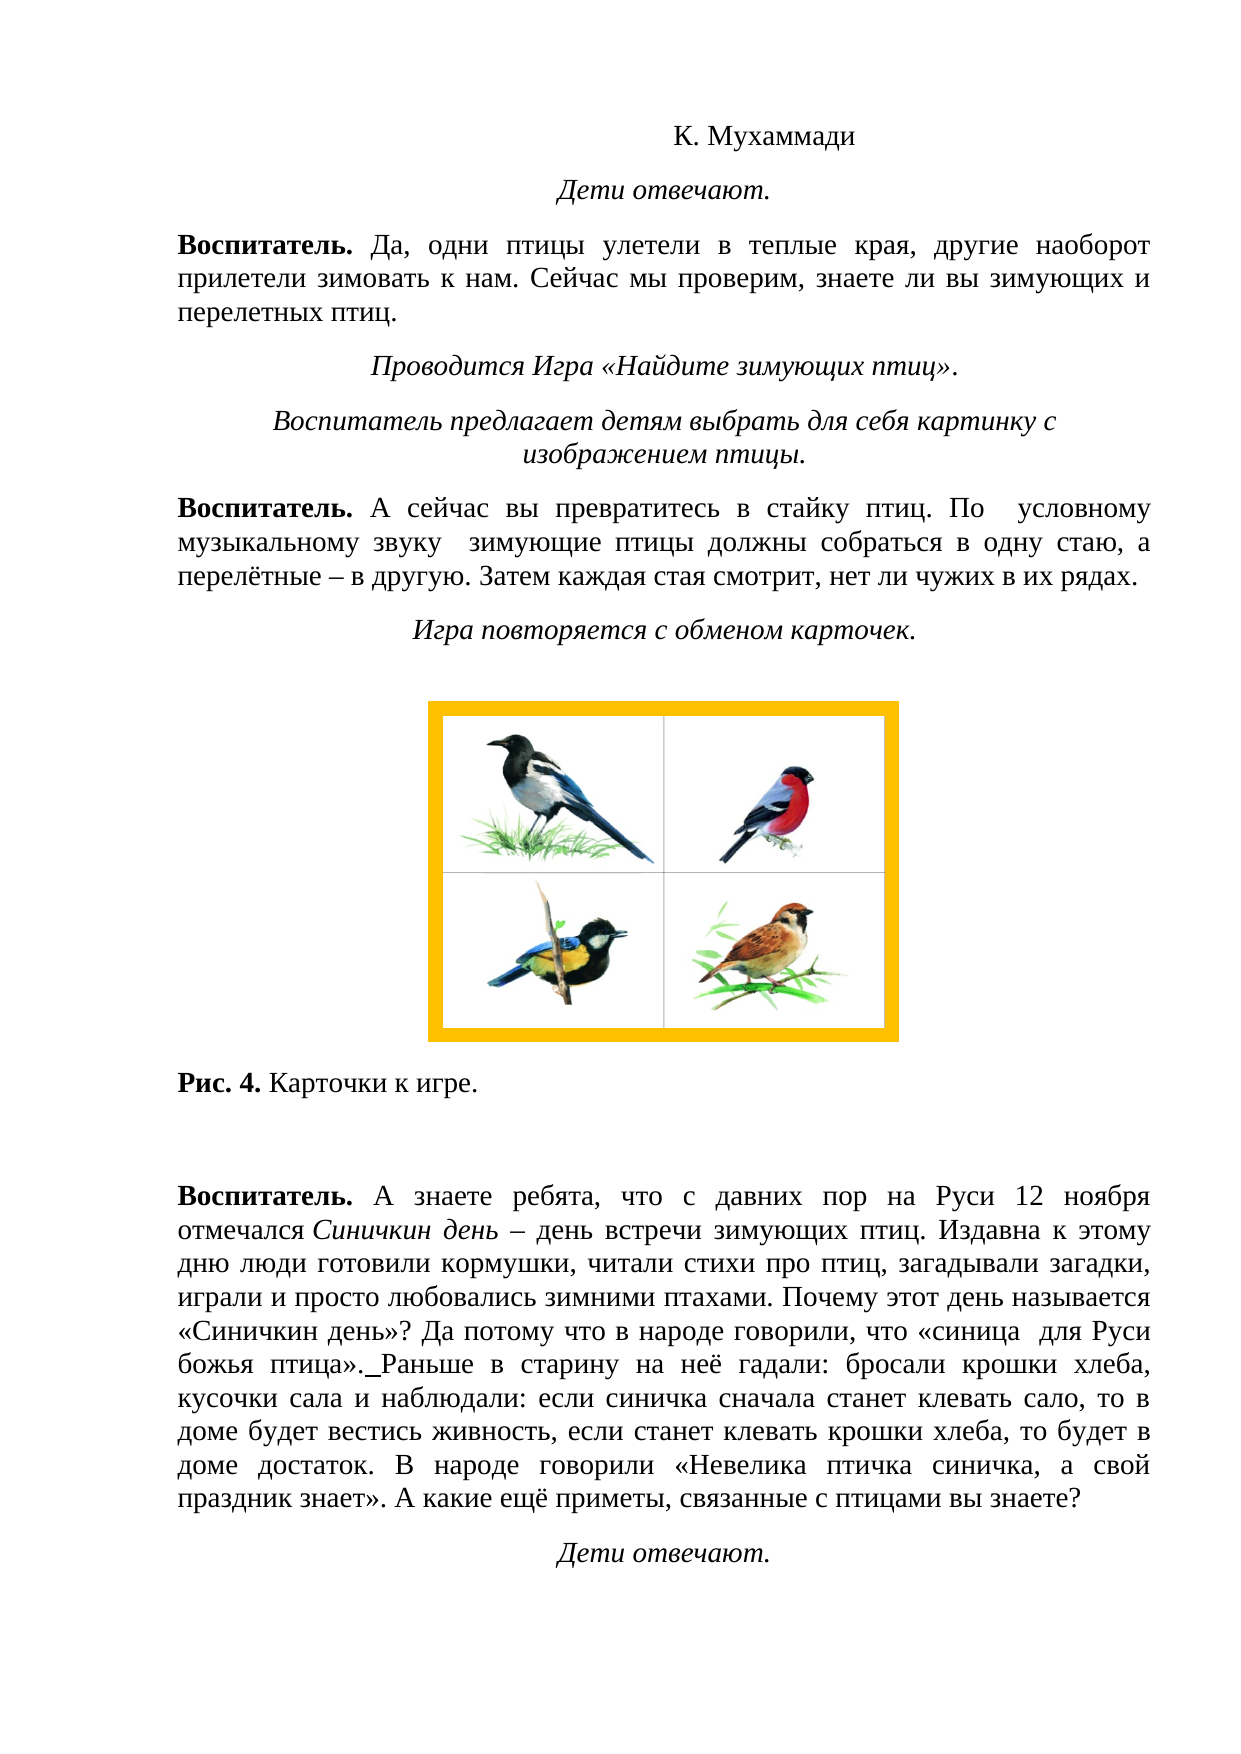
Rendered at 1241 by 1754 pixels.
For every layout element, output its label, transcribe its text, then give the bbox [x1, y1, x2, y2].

text Воспитатель предлагает детям выбрать для себя картинку с изображением птицы. [177, 403, 1152, 470]
text Воспитатель. А сейчас вы превратитесь в стайку птиц. По условному музыкальному звуку зимующие птицы должны собраться в одну стаю, а перелётные – в другую. Затем каждая стая смотрит, нет ли чужих в их рядах. [177, 491, 1152, 591]
text Воспитатель. А знаете ребята, что с давних пор на Руси 12 ноября отмечался Синичкин день – день встречи зимующих птиц. Издавна к этому дню люди готовили кормушки, читали стихи про птиц, загадывали загадки, играли и просто любовались зимними птахами. Почему этот день называется «Синичкин день»? Да потому что в народе говорили, что «синица для Руси божья птица». Раньше в старину на неё гадали: бросали крошки хлеба, кусочки сала и наблюдали: если синичка сначала станет клевать сало, то в доме будет вестись живность, если станет клевать крошки хлеба, то будет в доме достаток. В народе говорили «Невелика птичка синичка, а свой праздник знает». А какие ещё приметы, связанные с птицами вы знаете? [177, 1178, 1152, 1514]
text Воспитатель. Да, одни птицы улетели в теплые края, другие наоборот прилетели зимовать к нам. Сейчас мы проверим, знаете ли вы зимующих и перелетных птиц. [177, 227, 1152, 327]
text Дети отвечают. [177, 172, 1152, 206]
text К. Мухаммади [177, 118, 1152, 152]
text Проводится Игра «Найдите зимующих птиц». [177, 348, 1152, 382]
text Дети отвечают. [177, 1535, 1152, 1568]
text Рис. 4. Карточки к игре. [177, 1065, 1152, 1098]
text Игра повторяется с обменом карточек. [177, 612, 1152, 646]
picture [443, 716, 885, 1028]
